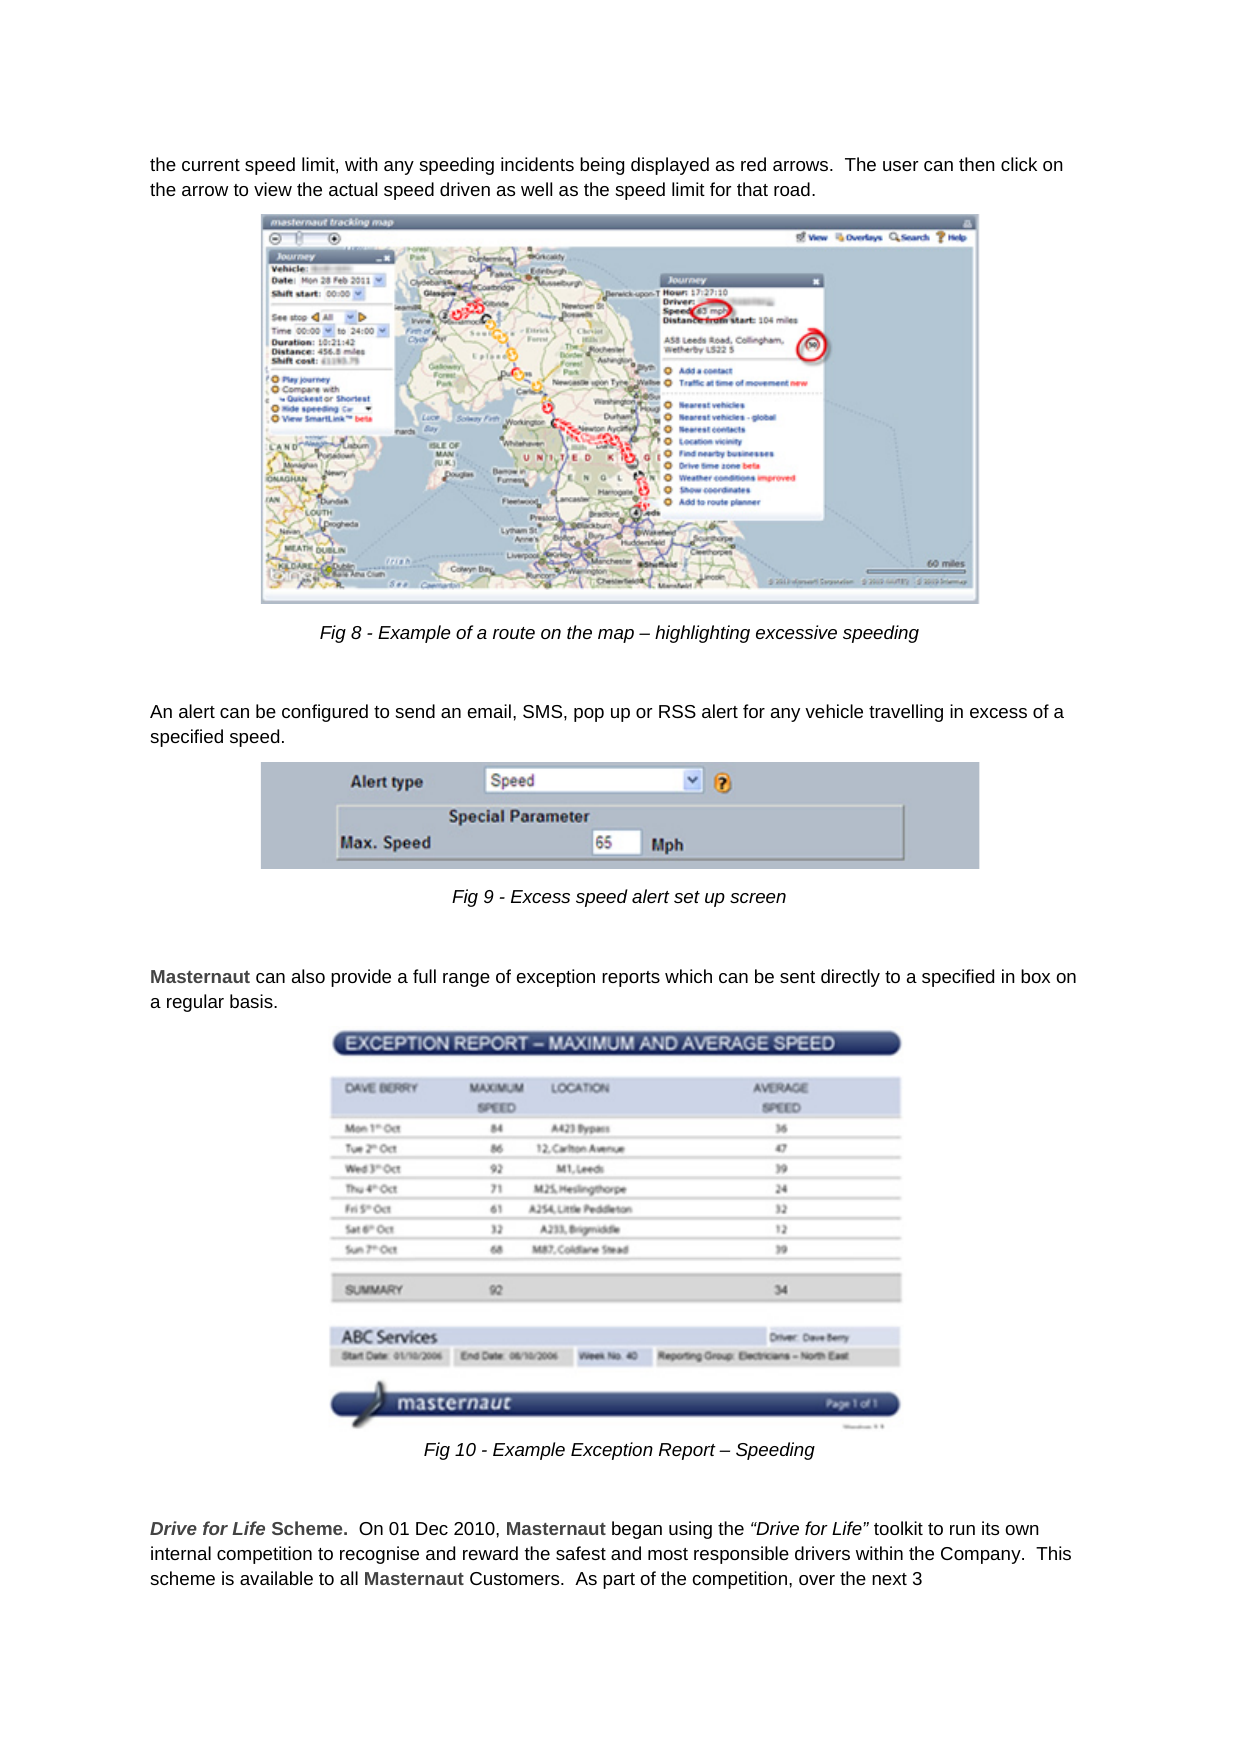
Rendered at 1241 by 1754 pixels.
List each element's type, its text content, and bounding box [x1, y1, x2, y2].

text Fig 9 - Excess speed alert set up screen [150, 883, 1090, 908]
text Masternaut can also provide a full range of exception reports which can be sent directly to a specified in box on a regular basis. [150, 962, 1090, 1012]
text Fig 8 - Example of a route on the map – highlighting excessive speeding [150, 618, 1090, 643]
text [150, 1514, 1090, 1589]
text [150, 150, 1090, 200]
picture [260, 762, 980, 869]
text An alert can be configured to send an email, SMS, pop up or RSS alert for any vehicle travelling in excess of a specified speed. [150, 697, 1090, 747]
picture [260, 214, 980, 604]
picture [328, 1026, 907, 1432]
